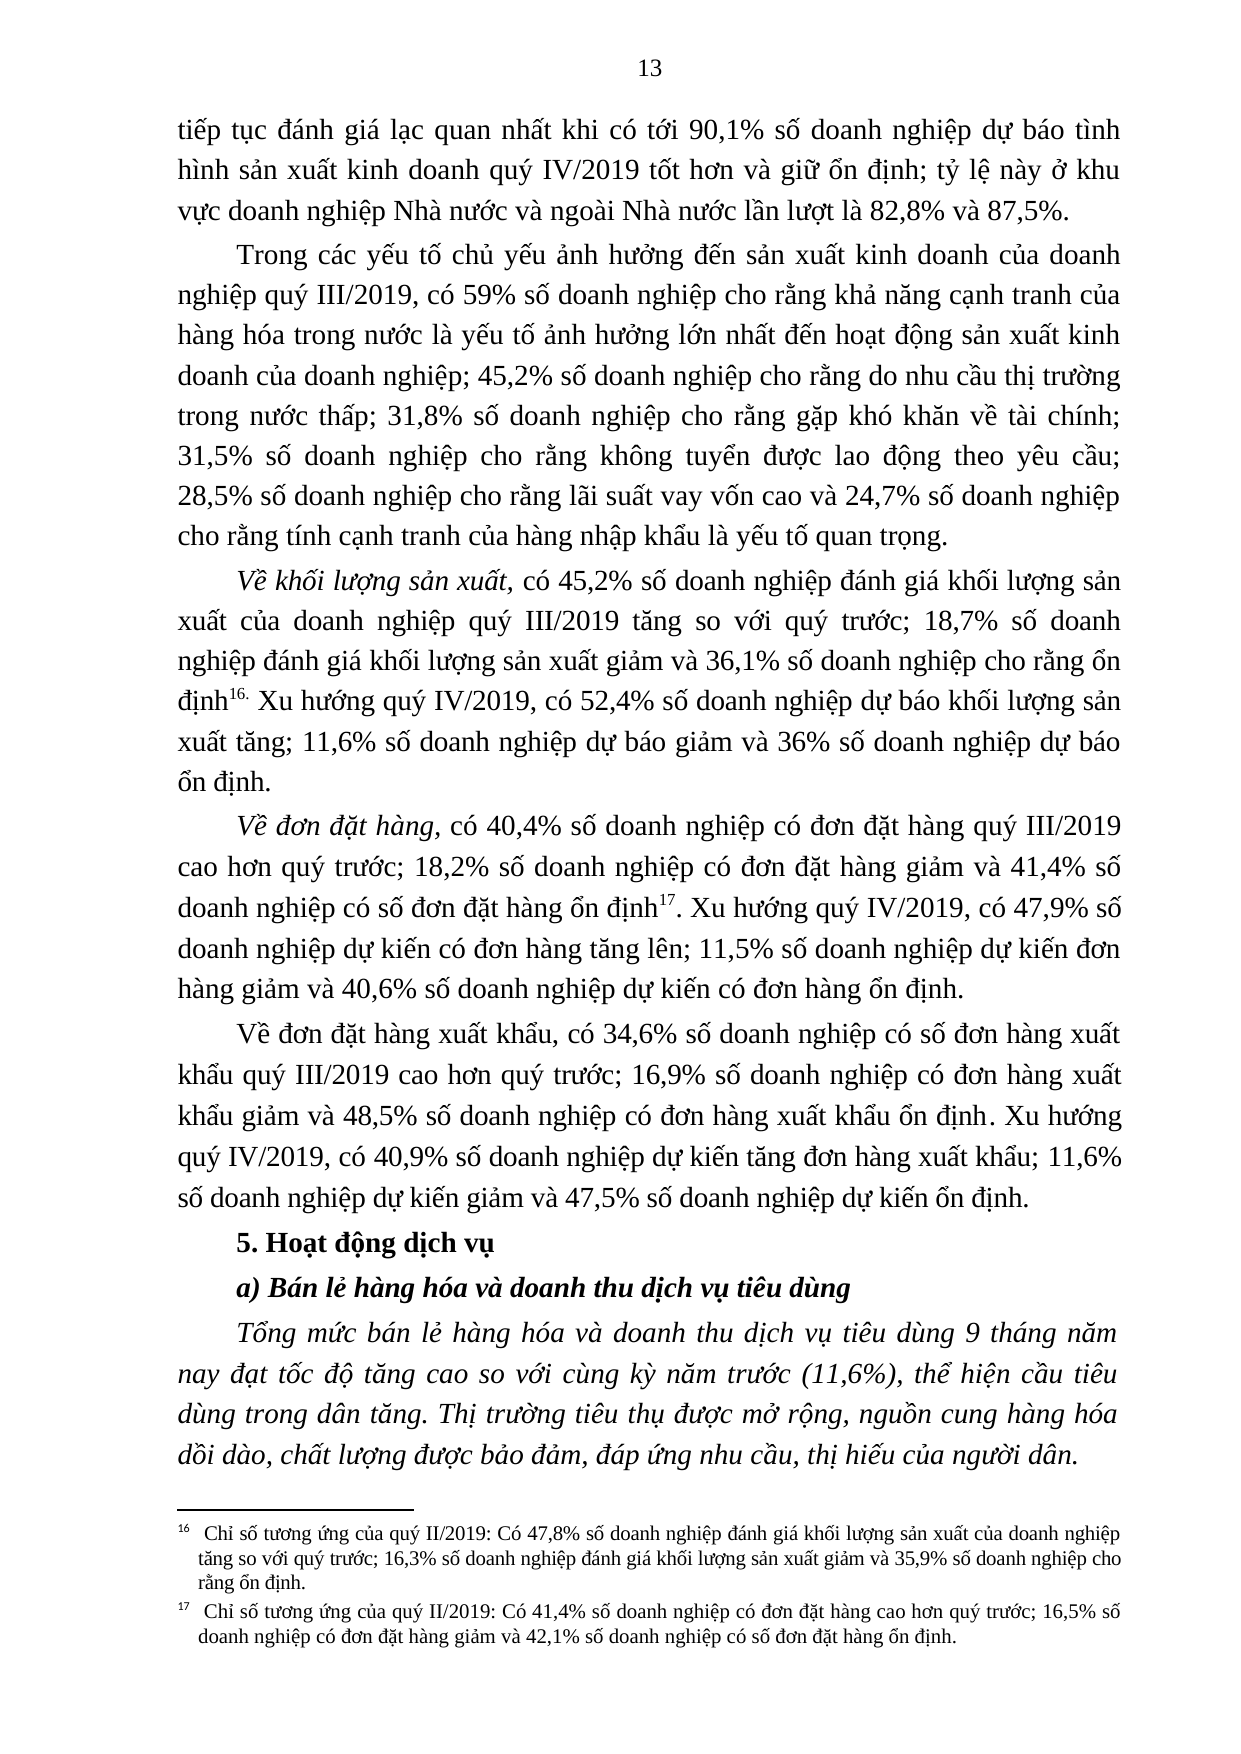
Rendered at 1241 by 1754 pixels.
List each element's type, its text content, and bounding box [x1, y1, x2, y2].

text Tổng mức bán lẻ hàng hóa và doanh thu dịch vụ tiêu dùng 9 tháng năm nay đạt tốc độ tăng cao so với cùng kỳ năm trước (11,6%), thể hiện cầu tiêu dùng trong dân tăng. Thị trường tiêu thụ được mở rộng, nguồn cung hàng hóa dồi dào, chất lượng được bảo đảm, đáp ứng nhu cầu, thị hiếu của người dân. [177, 1315, 1122, 1471]
text Về đơn đặt hàng xuất khẩu, có 34,6% số doanh nghiệp có số đơn hàng xuất khẩu quý III/2019 cao hơn quý trước; 16,9% số doanh nghiệp có đơn hàng xuất khẩu giảm và 48,5% số doanh nghiệp có đơn hàng xuất khẩu ổn định. Xu hướng quý IV/2019, có 40,9% số doanh nghiệp dự kiến tăng đơn hàng xuất khẩu; 11,6% số doanh nghiệp dự kiến giảm và 47,5% số doanh nghiệp dự kiến ổn định. [177, 1017, 1122, 1213]
text Trong các yếu tố chủ yếu ảnh hưởng đến sản xuất kinh doanh của doanh nghiệp quý III/2019, có 59% số doanh nghiệp cho rằng khả năng cạnh tranh của hàng hóa trong nước là yếu tố ảnh hưởng lớn nhất đến hoạt động sản xuất kinh doanh của doanh nghiệp; 45,2% số doanh nghiệp cho rằng do nhu cầu thị trường trong nước thấp; 31,8% số doanh nghiệp cho rằng gặp khó khăn về tài chính; 31,5% số doanh nghiệp cho rằng không tuyển được lao động theo yêu cầu; 28,5% số doanh nghiệp cho rằng lãi suất vay vốn cao và 24,7% số doanh nghiệp cho rằng tính cạnh tranh của hàng nhập khẩu là yếu tố quan trọng. [177, 237, 1122, 552]
text 5. Hoạt động dịch vụ [177, 1225, 1122, 1258]
text Về đơn đặt hàng, có 40,4% số doanh nghiệp có đơn đặt hàng quý III/2019 cao hơn quý trước; 18,2% số doanh nghiệp có đơn đặt hàng giảm và 41,4% số doanh nghiệp có số đơn đặt hàng ổn định. Xu hướng quý IV/2019, có 47,9% số doanh nghiệp dự kiến có đơn hàng tăng lên; 11,5% số doanh nghiệp dự kiến đơn hàng giảm và 40,6% số doanh nghiệp dự kiến có đơn hàng ổn định. [177, 808, 1122, 1005]
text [177, 112, 1122, 226]
text Về khối lượng sản xuất, có 45,2% số doanh nghiệp đánh giá khối lượng sản xuất của doanh nghiệp quý III/2019 tăng so với quý trước; 18,7% số doanh nghiệp đánh giá khối lượng sản xuất giảm và 36,1% số doanh nghiệp cho rằng ổn định. Xu hướng quý IV/2019, có 52,4% số doanh nghiệp dự báo khối lượng sản xuất tăng; 11,6% số doanh nghiệp dự báo giảm và 36% số doanh nghiệp dự báo ổn định. [177, 563, 1122, 797]
text a) Bán lẻ hàng hóa và doanh thu dịch vụ tiêu dùng [177, 1270, 1122, 1303]
